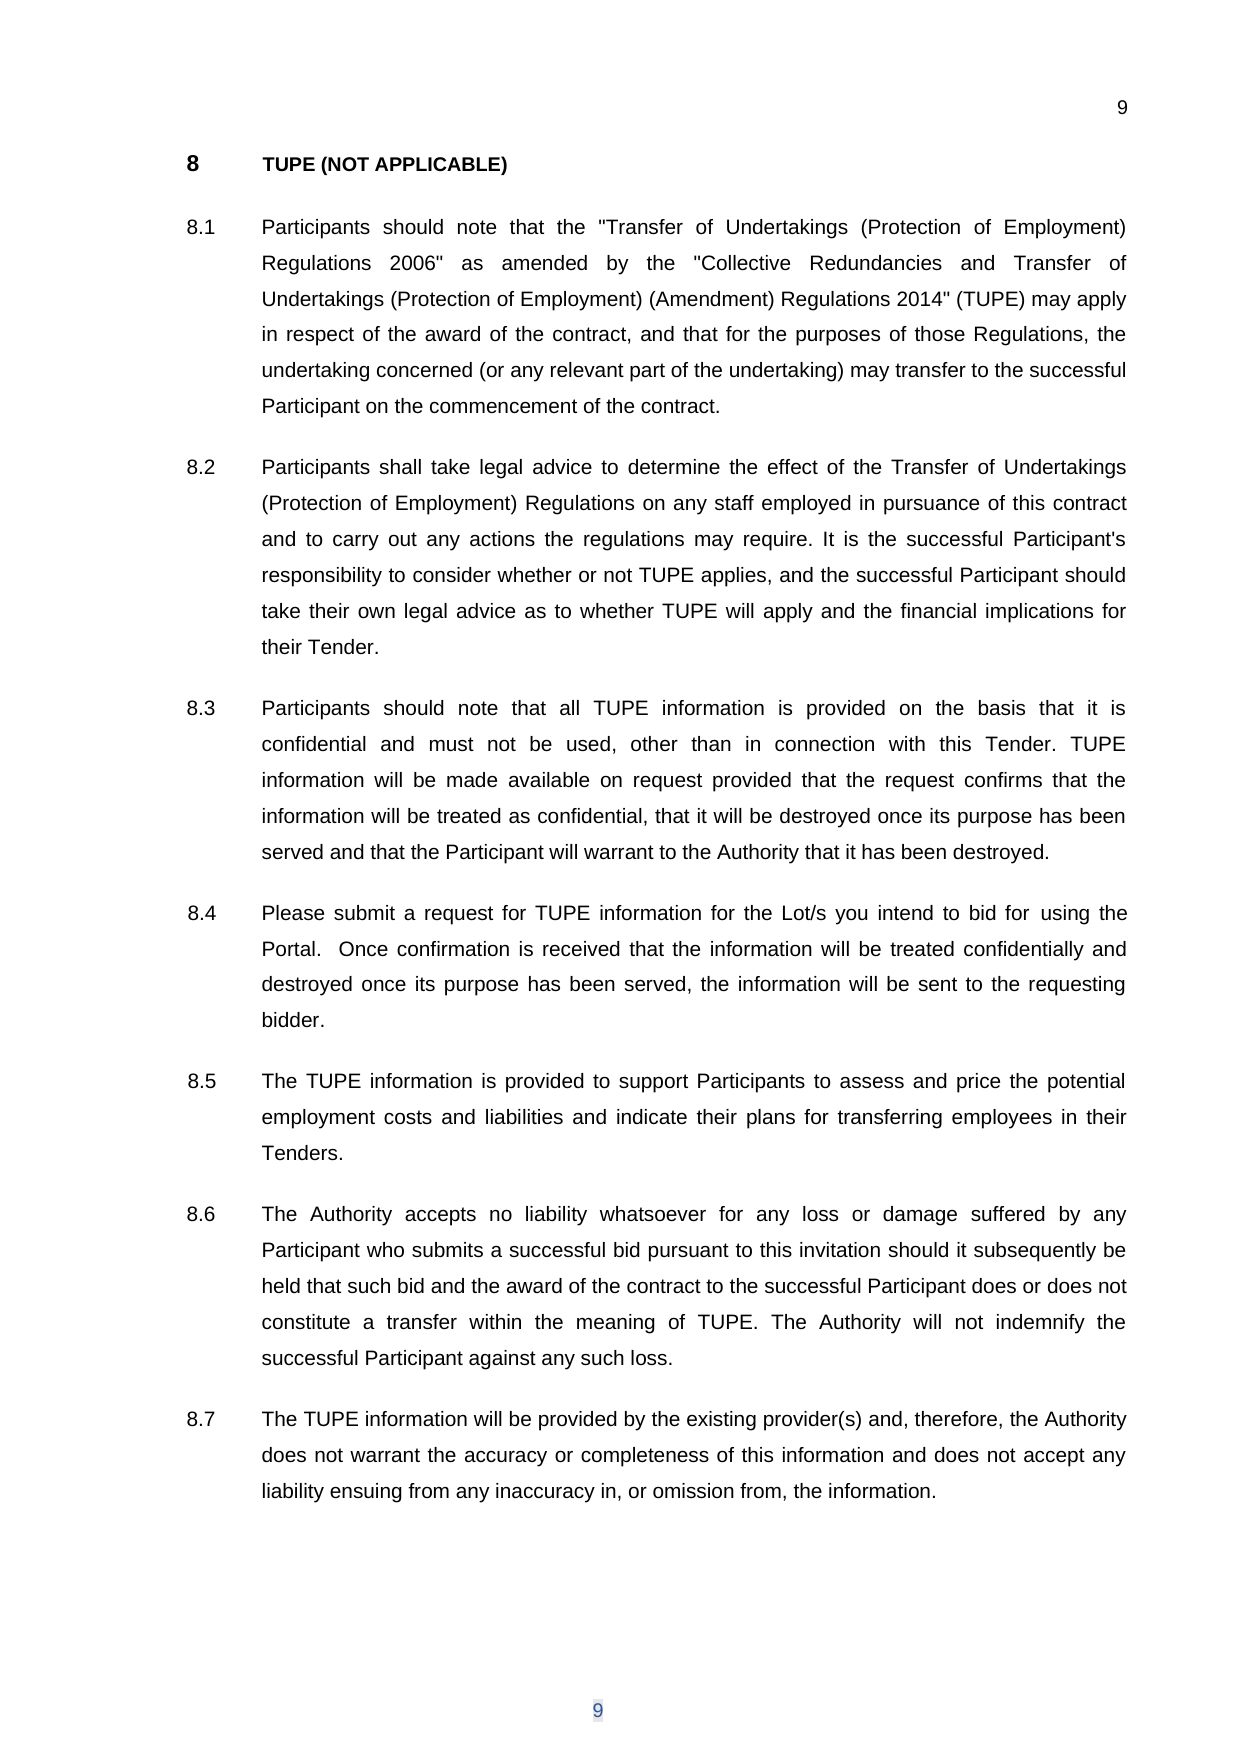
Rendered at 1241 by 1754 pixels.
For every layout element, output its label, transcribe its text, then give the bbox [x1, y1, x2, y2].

text The TUPE information is provided to support Participants to assess and price the potential employment costs and liabilities and indicate their plans for transferring employees in their Tenders. [187, 1069, 1128, 1165]
text Participants should note that the "Transfer of Undertakings (Protection of Employment) Regulations 2006" as amended by the "Collective Redundancies and Transfer of Undertakings (Protection of Employment) (Amendment) Regulations 2014" (TUPE) may apply in respect of the award of the contract, and that for the purposes of those Regulations, the undertaking concerned (or any relevant part of the undertaking) may transfer to the successful Participant on the commencement of the contract. [186, 214, 1128, 418]
text Participants shall take legal advice to determine the effect of the Transfer of Undertakings (Protection of Employment) Regulations on any staff employed in pursuance of this contract and to carry out any actions the regulations may require. It is the successful Participant's responsibility to consider whether or not TUPE applies, and the successful Participant should take their own legal advice as to whether TUPE will apply and the financial implications for their Tender. [186, 455, 1128, 659]
text The TUPE information will be provided by the existing provider(s) and, therefore, the Authority does not warrant the accuracy or completeness of this information and does not accept any liability ensuing from any inaccuracy in, or omission from, the information. [186, 1407, 1128, 1502]
text Participants should note that all TUPE information is provided on the basis that it is confidential and must not be used, other than in connection with this Tender. TUPE information will be made available on request provided that the request confirms that the information will be treated as confidential, that it will be destroyed once its purpose has been served and that the Participant will warrant to the Authority that it has been destroyed. [186, 696, 1128, 863]
text Please submit a request for TUPE information for the Lot/s you intend to bid for using the Portal. Once confirmation is received that the information will be treated confidentially and destroyed once its purpose has been served, the information will be sent to the requesting bidder. [187, 900, 1128, 1032]
text The Authority accepts no liability whatsoever for any loss or damage suffered by any Participant who submits a successful bid pursuant to this invitation should it subsequently be held that such bid and the award of the contract to the successful Participant does or does not constitute a transfer within the meaning of TUPE. The Authority will not indemnify the successful Participant against any such loss. [186, 1202, 1128, 1370]
subtitle TUPE (NOT APPLICABLE) [186, 150, 1128, 176]
